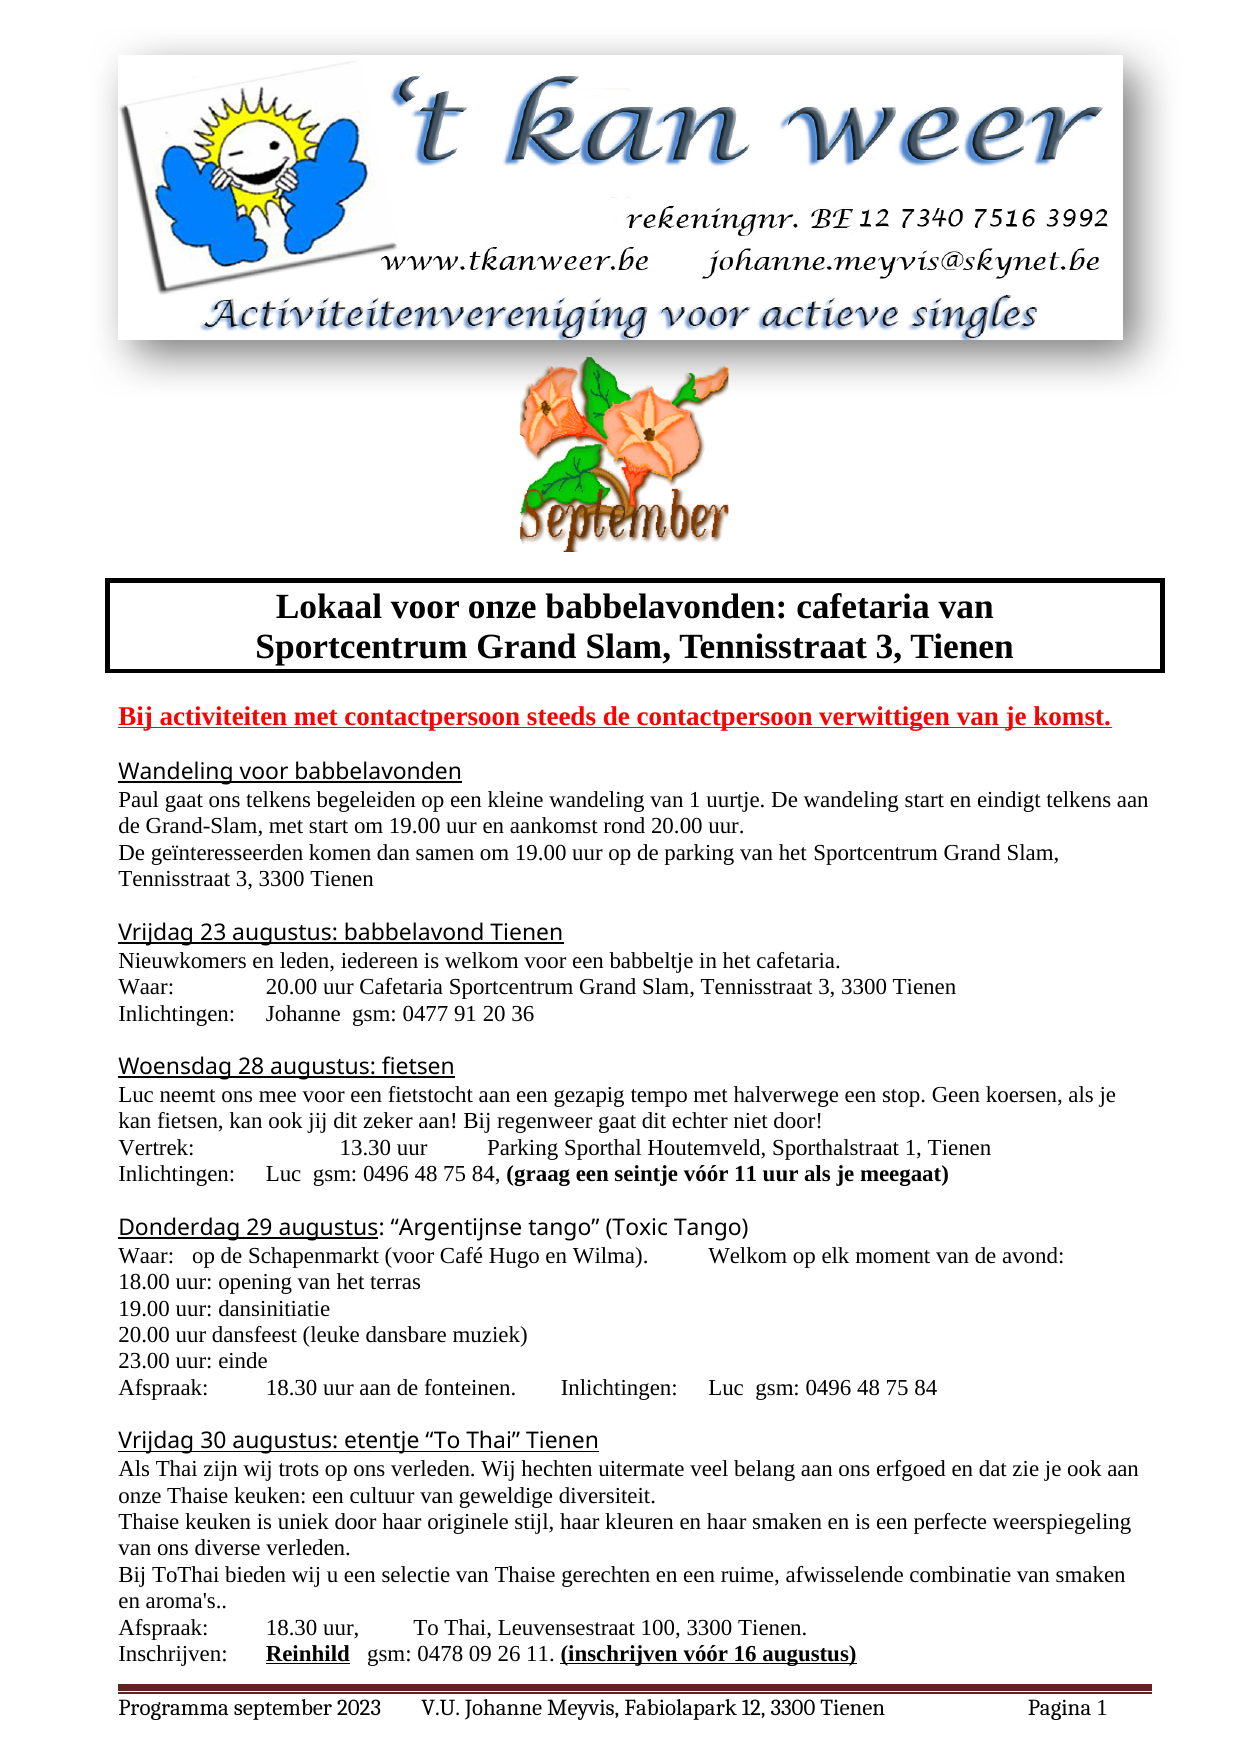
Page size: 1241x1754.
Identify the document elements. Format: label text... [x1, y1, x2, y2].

text Inschrijven: Reinhild gsm: 0478 09 26 11. (inschrijven vóór 16 augustus) [118, 1640, 1152, 1666]
text 23.00 uur: einde [118, 1347, 1152, 1374]
text Thaise keuken is uniek door haar originele stijl, haar kleuren en haar smaken en is een perfecte weerspiegeling van ons diverse verleden. [118, 1508, 1152, 1561]
text Afspraak: 18.30 uur, To Thai, Leuvensestraat 100, 3300 Tienen. [118, 1613, 1152, 1640]
subtitle Vrijdag 30 augustus: etentje “To Thai” Tienen [118, 1424, 1152, 1455]
text Als Thai zijn wij trots op ons verleden. Wij hechten uitermate veel belang aan ons erfgoed en dat zie je ook aan onze Thaise keuken: een cultuur van geweldige diversiteit. [118, 1455, 1152, 1508]
text Waar: 20.00 uur Cafetaria Sportcentrum Grand Slam, Tennisstraat 3, 3300 Tienen [118, 973, 1152, 999]
text 19.00 uur: dansinitiatie [118, 1295, 1152, 1321]
text Donderdag 29 augustus: “Argentijnse tango” (Toxic Tango) [118, 1211, 1152, 1242]
text 20.00 uur dansfeest (leuke dansbare muziek) [118, 1321, 1152, 1347]
text Afspraak: 18.30 uur aan de fonteinen. Inlichtingen: Luc gsm: 0496 48 75 84 [118, 1374, 1152, 1400]
subtitle Lokaal voor onze babbelavonden: cafetaria van [110, 583, 1160, 619]
subtitle Wandeling voor babbelavonden [118, 755, 1152, 786]
text Inlichtingen: Johanne gsm: 0477 91 20 36 [118, 999, 1152, 1026]
text Nieuwkomers en leden, iedereen is welkom voor een babbeltje in het cafetaria. [118, 947, 1152, 973]
subtitle Sportcentrum Grand Slam, Tennisstraat 3, Tienen [110, 619, 1160, 669]
text Vertrek: 13.30 uur Parking Sporthal Houtemveld, Sporthalstraat 1, Tienen [118, 1134, 1152, 1160]
picture [118, 55, 1123, 340]
picture [519, 357, 729, 552]
text Luc neemt ons mee voor een fietstocht aan een gezapig tempo met halverwege een stop. Geen koersen, als je kan fietsen, kan ook jij dit zeker aan! Bij regenweer gaat dit echter niet door! [118, 1081, 1152, 1134]
text Waar: op de Schapenmarkt (voor Café Hugo en Wilma). Welkom op elk moment van de avond: [118, 1242, 1152, 1268]
text Bij activiteiten met contactpersoon steeds de contactpersoon verwittigen van je komst. [118, 700, 1152, 731]
text Bij ToThai bieden wij u een selectie van Thaise gerechten en een ruime, afwisselende combinatie van smaken en aroma's.. [118, 1561, 1152, 1613]
title Vrijdag 23 augustus: babbelavond Tienen [118, 916, 1152, 947]
title Woensdag 28 augustus: fietsen [118, 1050, 1152, 1081]
text Paul gaat ons telkens begeleiden op een kleine wandeling van 1 uurtje. De wandeling start en eindigt telkens aan de Grand-Slam, met start om 19.00 uur en aankomst rond 20.00 uur. [118, 786, 1152, 839]
text 18.00 uur: opening van het terras [118, 1268, 1152, 1295]
text De geïnteresseerden komen dan samen om 19.00 uur op de parking van het Sportcentrum Grand Slam, Tennisstraat 3, 3300 Tienen [118, 839, 1152, 892]
text Inlichtingen: Luc gsm: 0496 48 75 84, (graag een seintje vóór 11 uur als je meegaat) [118, 1160, 1152, 1187]
